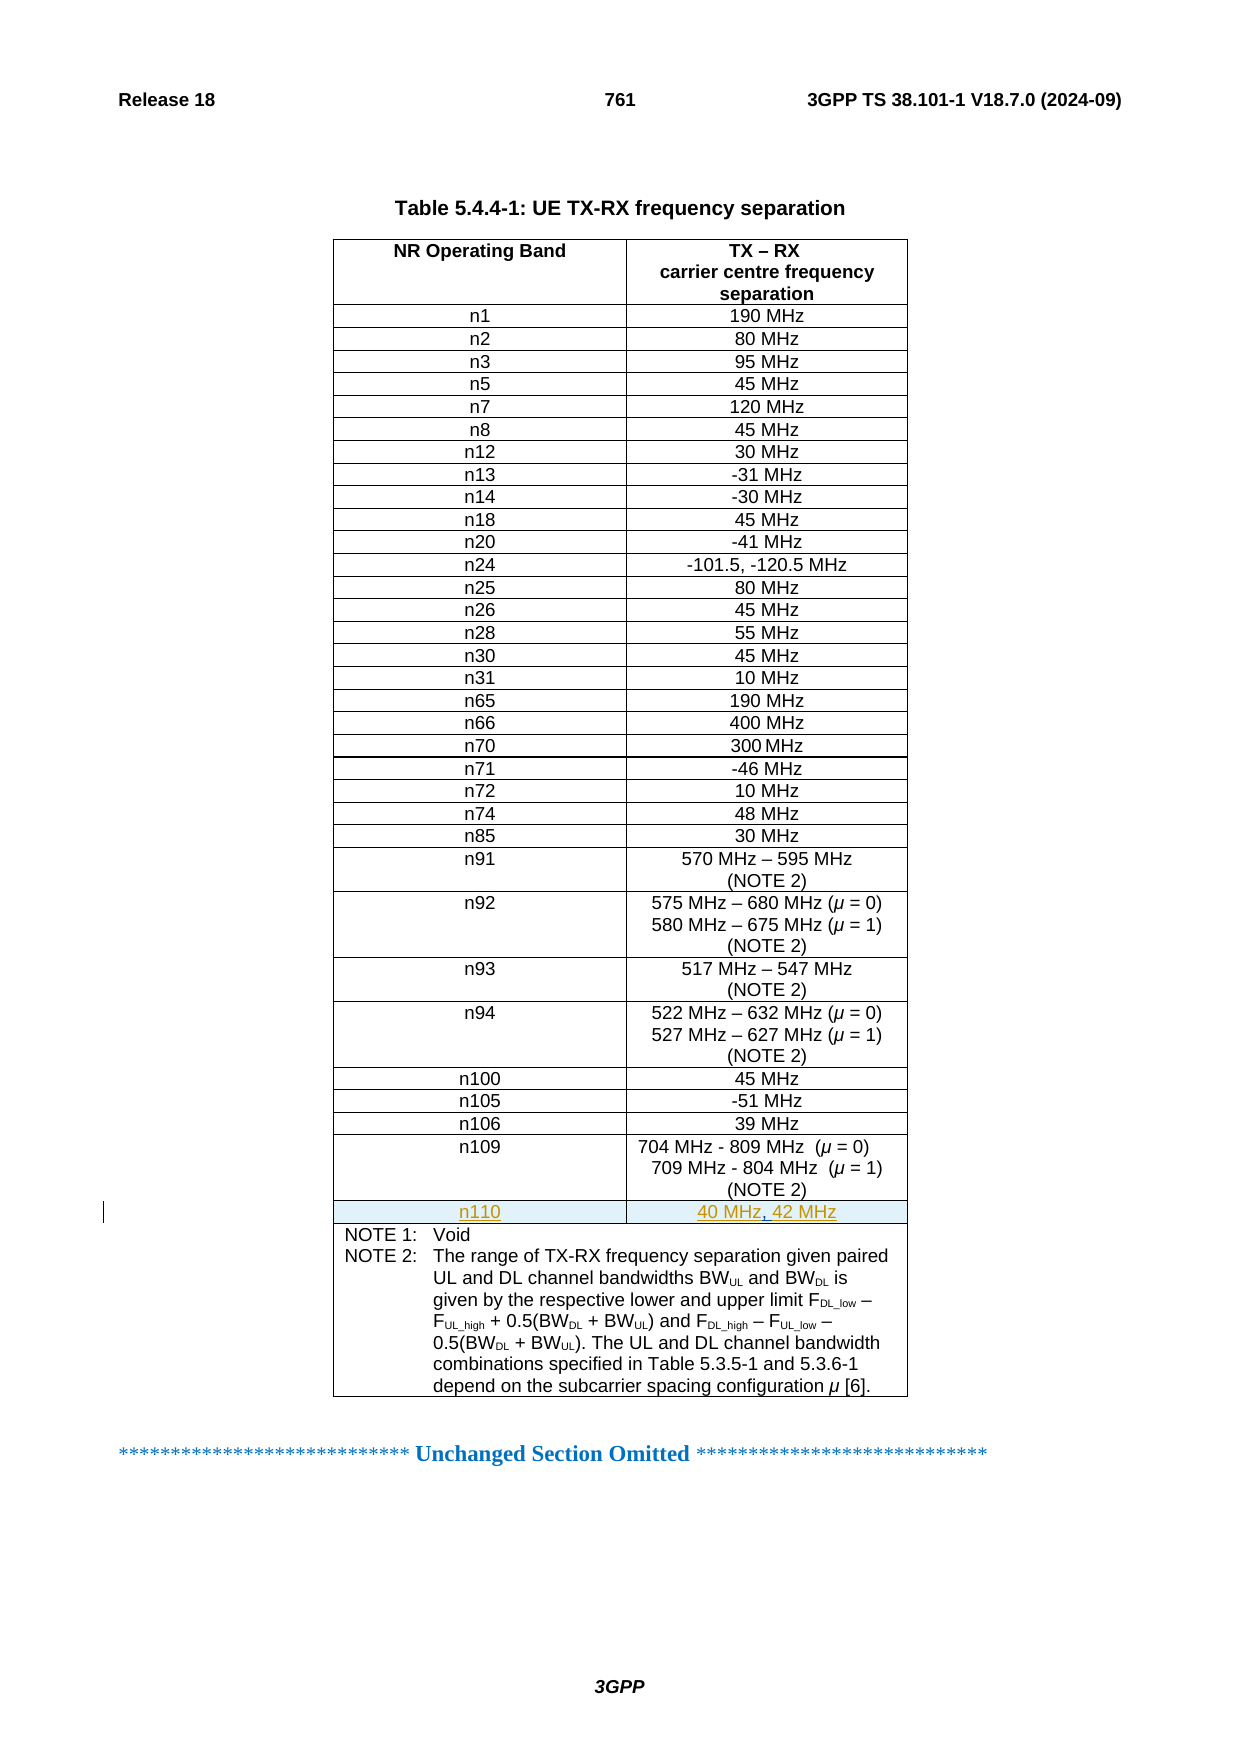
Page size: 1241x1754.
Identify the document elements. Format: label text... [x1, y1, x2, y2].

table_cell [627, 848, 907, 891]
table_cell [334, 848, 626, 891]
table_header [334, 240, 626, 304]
text **************************** Unchanged Section Omitted **************************** [118, 1440, 1122, 1466]
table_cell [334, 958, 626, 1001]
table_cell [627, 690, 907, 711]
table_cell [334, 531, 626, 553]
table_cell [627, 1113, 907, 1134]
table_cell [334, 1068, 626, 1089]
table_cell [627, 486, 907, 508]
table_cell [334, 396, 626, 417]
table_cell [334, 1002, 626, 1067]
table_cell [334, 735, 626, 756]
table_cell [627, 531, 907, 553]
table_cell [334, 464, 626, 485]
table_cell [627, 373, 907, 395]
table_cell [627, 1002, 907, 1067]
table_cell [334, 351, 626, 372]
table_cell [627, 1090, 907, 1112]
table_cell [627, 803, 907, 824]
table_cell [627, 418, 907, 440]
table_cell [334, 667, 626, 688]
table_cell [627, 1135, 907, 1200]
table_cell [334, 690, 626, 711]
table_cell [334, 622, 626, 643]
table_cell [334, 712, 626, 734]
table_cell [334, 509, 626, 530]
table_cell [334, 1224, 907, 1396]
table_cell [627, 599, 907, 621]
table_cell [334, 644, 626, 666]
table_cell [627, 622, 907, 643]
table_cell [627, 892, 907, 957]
text Table 5.4.4-1: UE TX-RX frequency separation [118, 196, 1122, 220]
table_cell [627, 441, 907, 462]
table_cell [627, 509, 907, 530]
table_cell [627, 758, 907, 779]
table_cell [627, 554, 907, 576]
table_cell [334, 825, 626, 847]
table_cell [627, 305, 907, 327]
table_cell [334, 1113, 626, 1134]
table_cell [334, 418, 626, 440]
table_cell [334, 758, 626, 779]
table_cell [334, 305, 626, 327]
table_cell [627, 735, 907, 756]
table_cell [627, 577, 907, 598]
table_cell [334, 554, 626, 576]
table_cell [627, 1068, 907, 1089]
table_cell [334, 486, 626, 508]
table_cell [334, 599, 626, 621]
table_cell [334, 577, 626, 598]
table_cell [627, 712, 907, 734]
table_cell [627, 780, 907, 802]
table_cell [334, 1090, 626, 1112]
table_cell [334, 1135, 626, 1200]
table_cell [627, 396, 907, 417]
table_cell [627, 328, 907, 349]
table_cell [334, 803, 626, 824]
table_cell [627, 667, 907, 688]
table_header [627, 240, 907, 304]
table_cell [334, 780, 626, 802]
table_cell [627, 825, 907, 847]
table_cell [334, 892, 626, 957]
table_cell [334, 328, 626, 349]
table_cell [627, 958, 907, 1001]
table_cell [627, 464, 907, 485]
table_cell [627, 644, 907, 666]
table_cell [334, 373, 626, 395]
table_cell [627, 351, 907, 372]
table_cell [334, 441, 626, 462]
